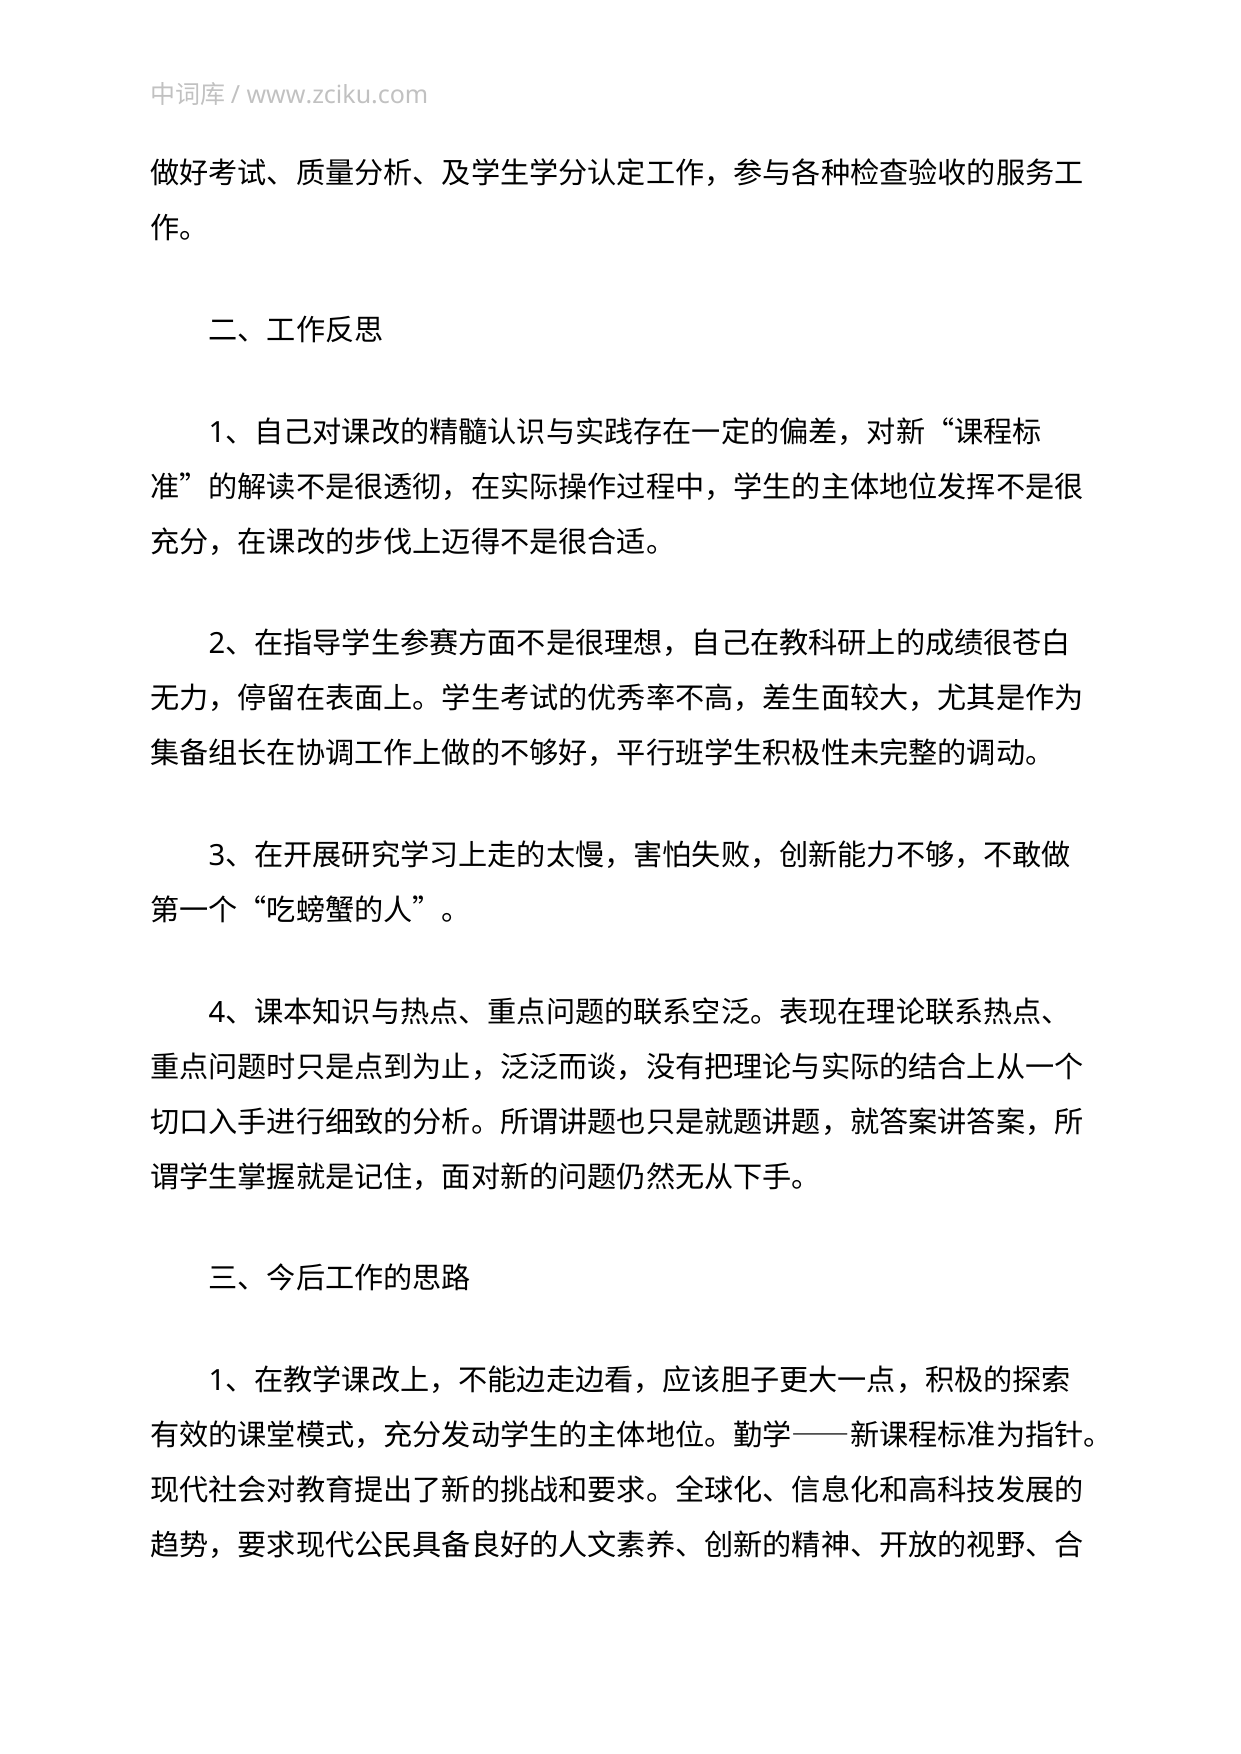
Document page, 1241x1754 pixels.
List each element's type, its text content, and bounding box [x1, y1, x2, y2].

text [150, 1357, 1090, 1564]
text 三、今后工作的思路 [150, 1255, 1090, 1297]
text 4、课本知识与热点、重点问题的联系空泛。表现在理论联系热点、重点问题时只是点到为止，泛泛而谈，没有把理论与实际的结合上从一个切口入手进行细致的分析。所谓讲题也只是就题讲题，就答案讲答案，所谓学生掌握就是记住，面对新的问题仍然无从下手。 [150, 988, 1090, 1196]
text 3、在开展研究学习上走的太慢，害怕失败，创新能力不够，不敢做第一个“吃螃蟹的人”。 [150, 832, 1090, 929]
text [150, 150, 1090, 247]
text 2、在指导学生参赛方面不是很理想，自己在教科研上的成绩很苍白无力，停留在表面上。学生考试的优秀率不高，差生面较大，尤其是作为集备组长在协调工作上做的不够好，平行班学生积极性未完整的调动。 [150, 620, 1090, 772]
text 二、工作反思 [150, 307, 1090, 349]
text 1、自己对课改的精髓认识与实践存在一定的偏差，对新“课程标准”的解读不是很透彻，在实际操作过程中，学生的主体地位发挥不是很充分，在课改的步伐上迈得不是很合适。 [150, 408, 1090, 561]
